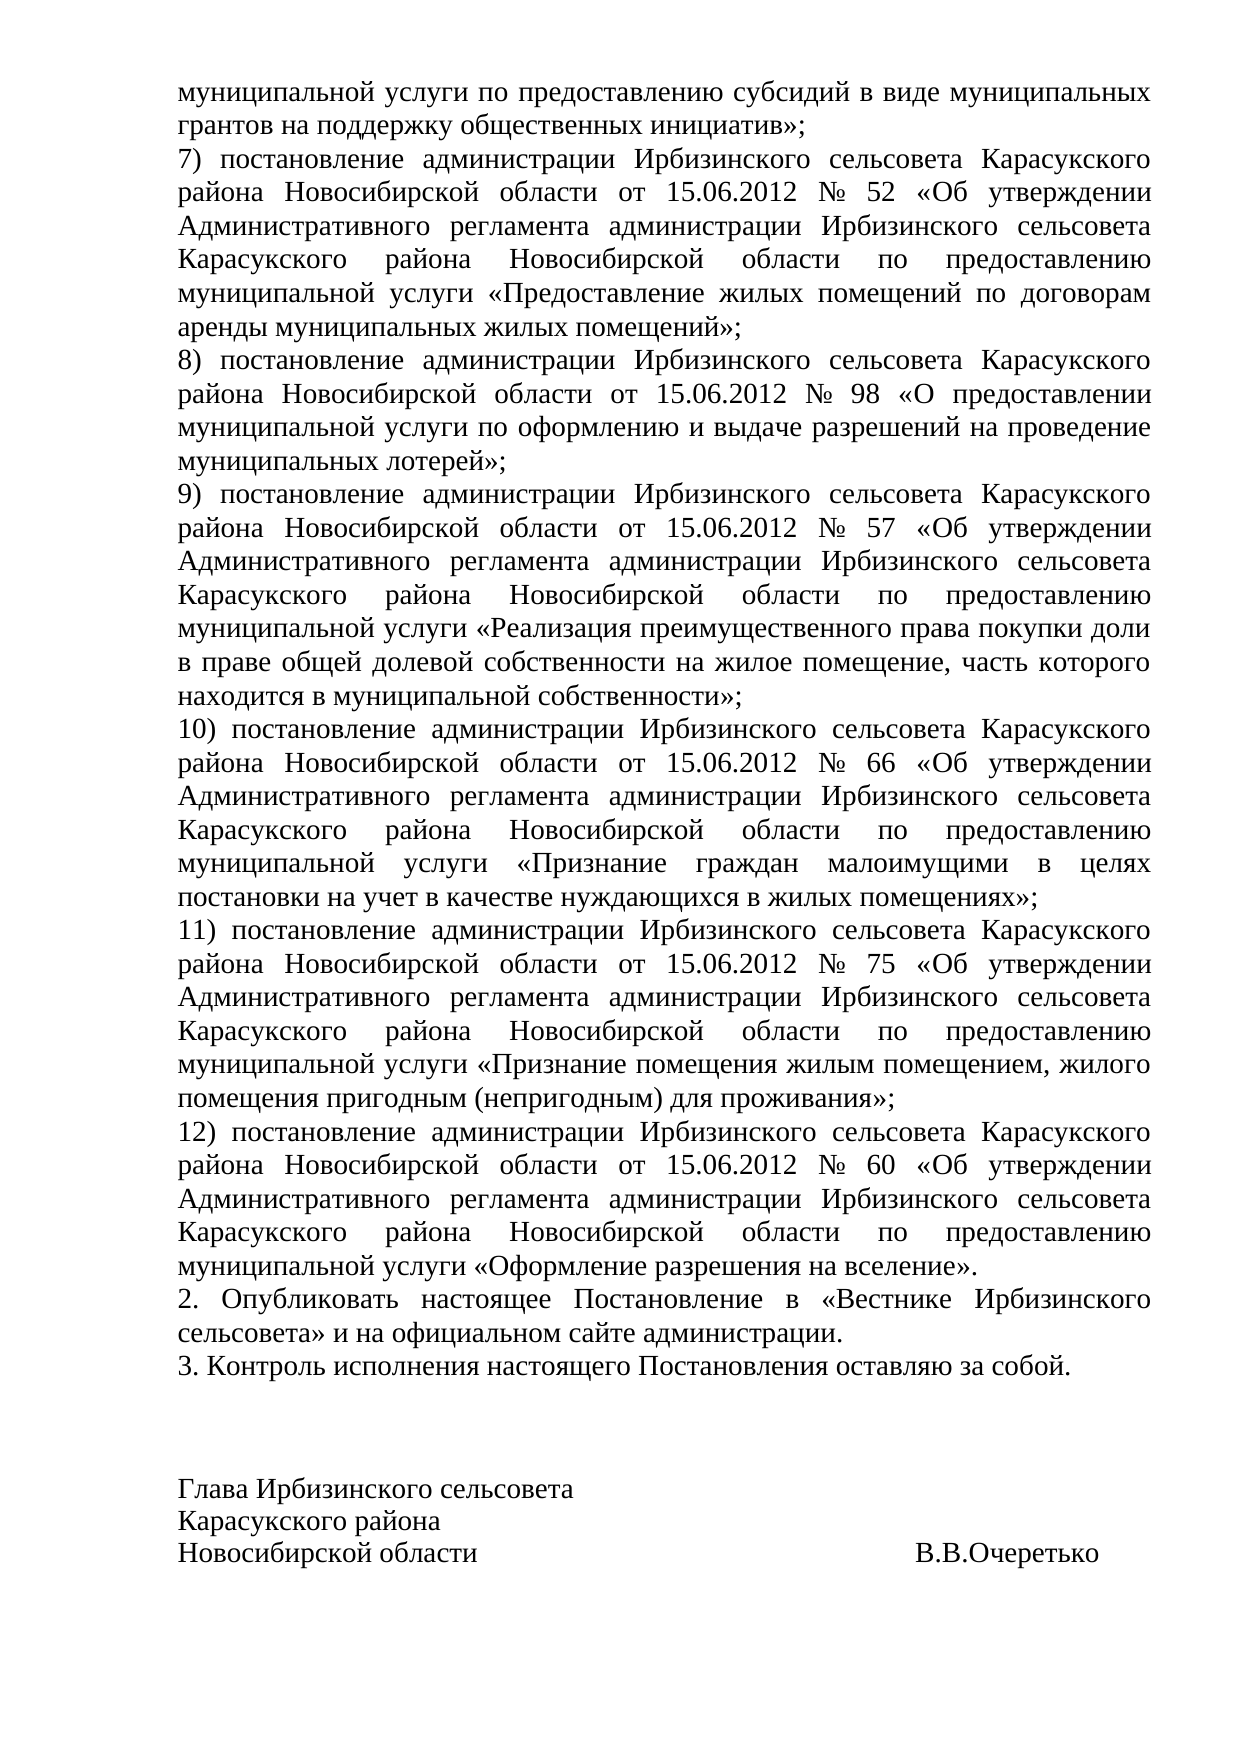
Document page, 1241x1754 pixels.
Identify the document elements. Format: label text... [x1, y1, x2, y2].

text 7) постановление администрации Ирбизинского сельсовета Карасукского района Новосибирской области от 15.06.2012 № 52 «Об утверждении Административного регламента администрации Ирбизинского сельсовета Карасукского района Новосибирской области по предоставлению муниципальной услуги «Предоставление жилых помещений по договорам аренды муниципальных жилых помещений»; [177, 141, 1152, 342]
text 12) постановление администрации Ирбизинского сельсовета Карасукского района Новосибирской области от 15.06.2012 № 60 «Об утверждении Административного регламента администрации Ирбизинского сельсовета Карасукского района Новосибирской области по предоставлению муниципальной услуги «Оформление разрешения на вселение». [177, 1114, 1152, 1281]
text 11) постановление администрации Ирбизинского сельсовета Карасукского района Новосибирской области от 15.06.2012 № 75 «Об утверждении Административного регламента администрации Ирбизинского сельсовета Карасукского района Новосибирской области по предоставлению муниципальной услуги «Признание помещения жилым помещением, жилого помещения пригодным (непригодным) для проживания»; [177, 912, 1152, 1114]
text Новосибирской области В.В.Очеретько [177, 1537, 1152, 1568]
text 10) постановление администрации Ирбизинского сельсовета Карасукского района Новосибирской области от 15.06.2012 № 66 «Об утверждении Административного регламента администрации Ирбизинского сельсовета Карасукского района Новосибирской области по предоставлению муниципальной услуги «Признание граждан малоимущими в целях постановки на учет в качестве нуждающихся в жилых помещениях»; [177, 711, 1152, 912]
text 2. Опубликовать настоящее Постановление в «Вестнике Ирбизинского сельсовета» и на официальном сайте администрации. [177, 1281, 1152, 1348]
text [177, 74, 1152, 141]
text Глава Ирбизинского сельсовета [177, 1473, 1152, 1505]
text Карасукского района [177, 1505, 1152, 1537]
text 8) постановление администрации Ирбизинского сельсовета Карасукского района Новосибирской области от 15.06.2012 № 98 «О предоставлении муниципальной услуги по оформлению и выдаче разрешений на проведение муниципальных лотерей»; [177, 342, 1152, 476]
text 3. Контроль исполнения настоящего Постановления оставляю за собой. [177, 1348, 1152, 1382]
text 9) постановление администрации Ирбизинского сельсовета Карасукского района Новосибирской области от 15.06.2012 № 57 «Об утверждении Административного регламента администрации Ирбизинского сельсовета Карасукского района Новосибирской области по предоставлению муниципальной услуги «Реализация преимущественного права покупки доли в праве общей долевой собственности на жилое помещение, часть которого находится в муниципальной собственности»; [177, 476, 1152, 711]
